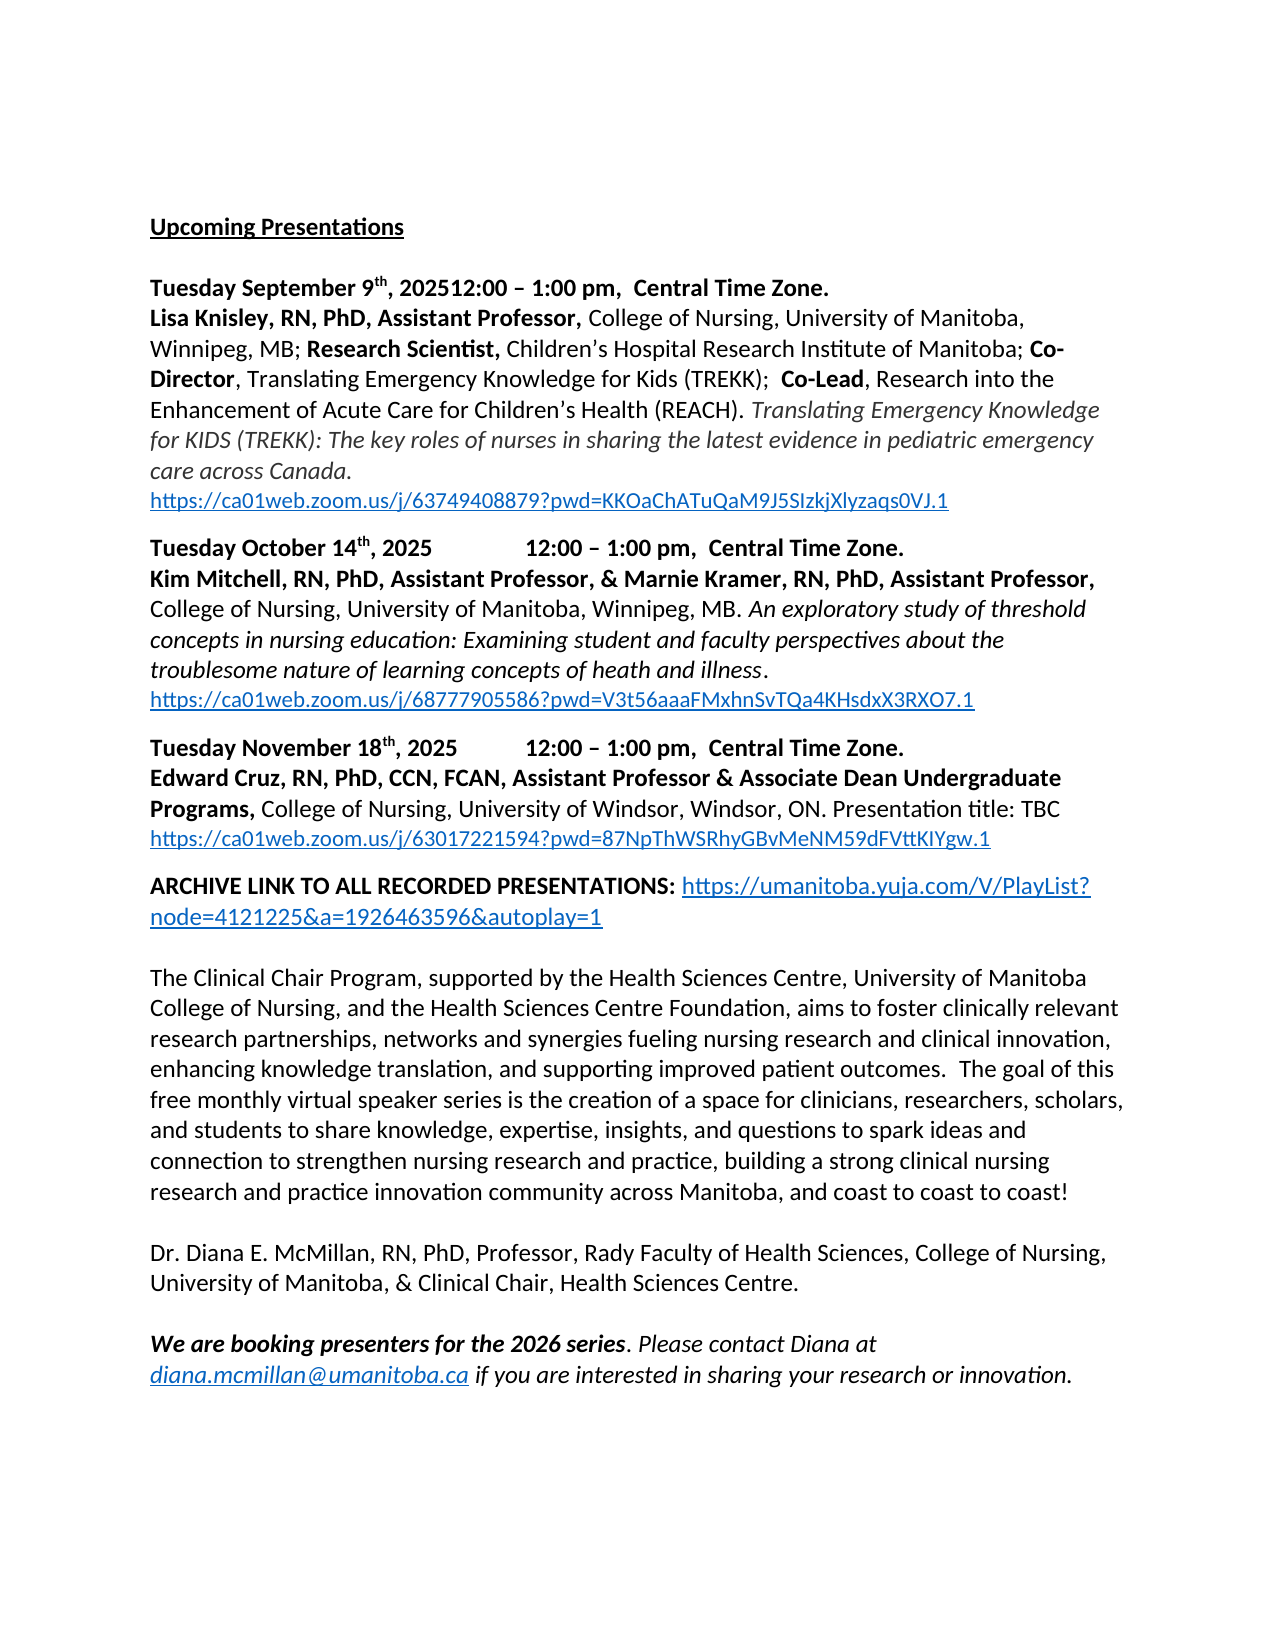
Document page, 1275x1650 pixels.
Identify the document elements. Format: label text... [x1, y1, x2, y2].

text We are booking presenters for the 2026 series. Please contact Diana at diana.mcmillan@umanitoba.ca if you are interested in sharing your research or innovation. [150, 1328, 1125, 1389]
text Kim Mitchell, RN, PhD, Assistant Professor, & Marnie Kramer, RN, PhD, Assistant Professor, College of Nursing, University of Manitoba, Winnipeg, MB. An exploratory study of threshold concepts in nursing education: Examining student and faculty perspectives about the troublesome nature of learning concepts of heath and illness. [150, 563, 1125, 685]
text ARCHIVE LINK TO ALL RECORDED PRESENTATIONS: https://umanitoba.yuja.com/V/PlayList?node=4121225&a=1926463596&autoplay=1 [150, 871, 1125, 932]
text Tuesday October 14th, 2025 12:00 – 1:00 pm, Central Time Zone. [150, 533, 1125, 563]
text https://ca01web.zoom.us/j/68777905586?pwd=V3t56aaaFMxhnSvTQa4KHsdxX3RXO7.1 [150, 685, 1125, 713]
text The Clinical Chair Program, supported by the Health Sciences Centre, University of Manitoba College of Nursing, and the Health Sciences Centre Foundation, aims to foster clinically relevant research partnerships, networks and synergies fueling nursing research and clinical innovation, enhancing knowledge translation, and supporting improved patient outcomes. The goal of this free monthly virtual speaker series is the creation of a space for clinicians, researchers, scholars, and students to share knowledge, expertise, insights, and questions to spark ideas and connection to strengthen nursing research and practice, building a strong clinical nursing research and practice innovation community across Manitoba, and coast to coast to coast! [150, 962, 1125, 1206]
text Tuesday November 18th, 2025 12:00 – 1:00 pm, Central Time Zone. [150, 732, 1125, 763]
text Upcoming Presentations [150, 211, 1125, 242]
text https://ca01web.zoom.us/j/63749408879?pwd=KKOaChATuQaM9J5SIzkjXlyzaqs0VJ.1 [150, 486, 1125, 514]
text Dr. Diana E. McMillan, RN, PhD, Professor, Rady Faculty of Health Sciences, College of Nursing, University of Manitoba, & Clinical Chair, Health Sciences Centre. [150, 1237, 1125, 1298]
text Tuesday September 9th, 2025 12:00 – 1:00 pm, Central Time Zone. [150, 272, 1125, 303]
text Lisa Knisley, RN, PhD, Assistant Professor, College of Nursing, University of Manitoba, Winnipeg, MB; Research Scientist, Children’s Hospital Research Institute of Manitoba; Co-Director, Translating Emergency Knowledge for Kids (TREKK); Co-Lead, Research into the Enhancement of Acute Care for Children’s Health (REACH). Translating Emergency Knowledge for KIDS (TREKK): The key roles of nurses in sharing the latest evidence in pediatric emergency care across Canada. [150, 303, 1125, 486]
text https://ca01web.zoom.us/j/63017221594?pwd=87NpThWSRhyGBvMeNM59dFVttKIYgw.1 [150, 824, 1125, 852]
text Edward Cruz, RN, PhD, CCN, FCAN, Assistant Professor & Associate Dean Undergraduate Programs, College of Nursing, University of Windsor, Windsor, ON. Presentation title: TBC [150, 763, 1125, 824]
